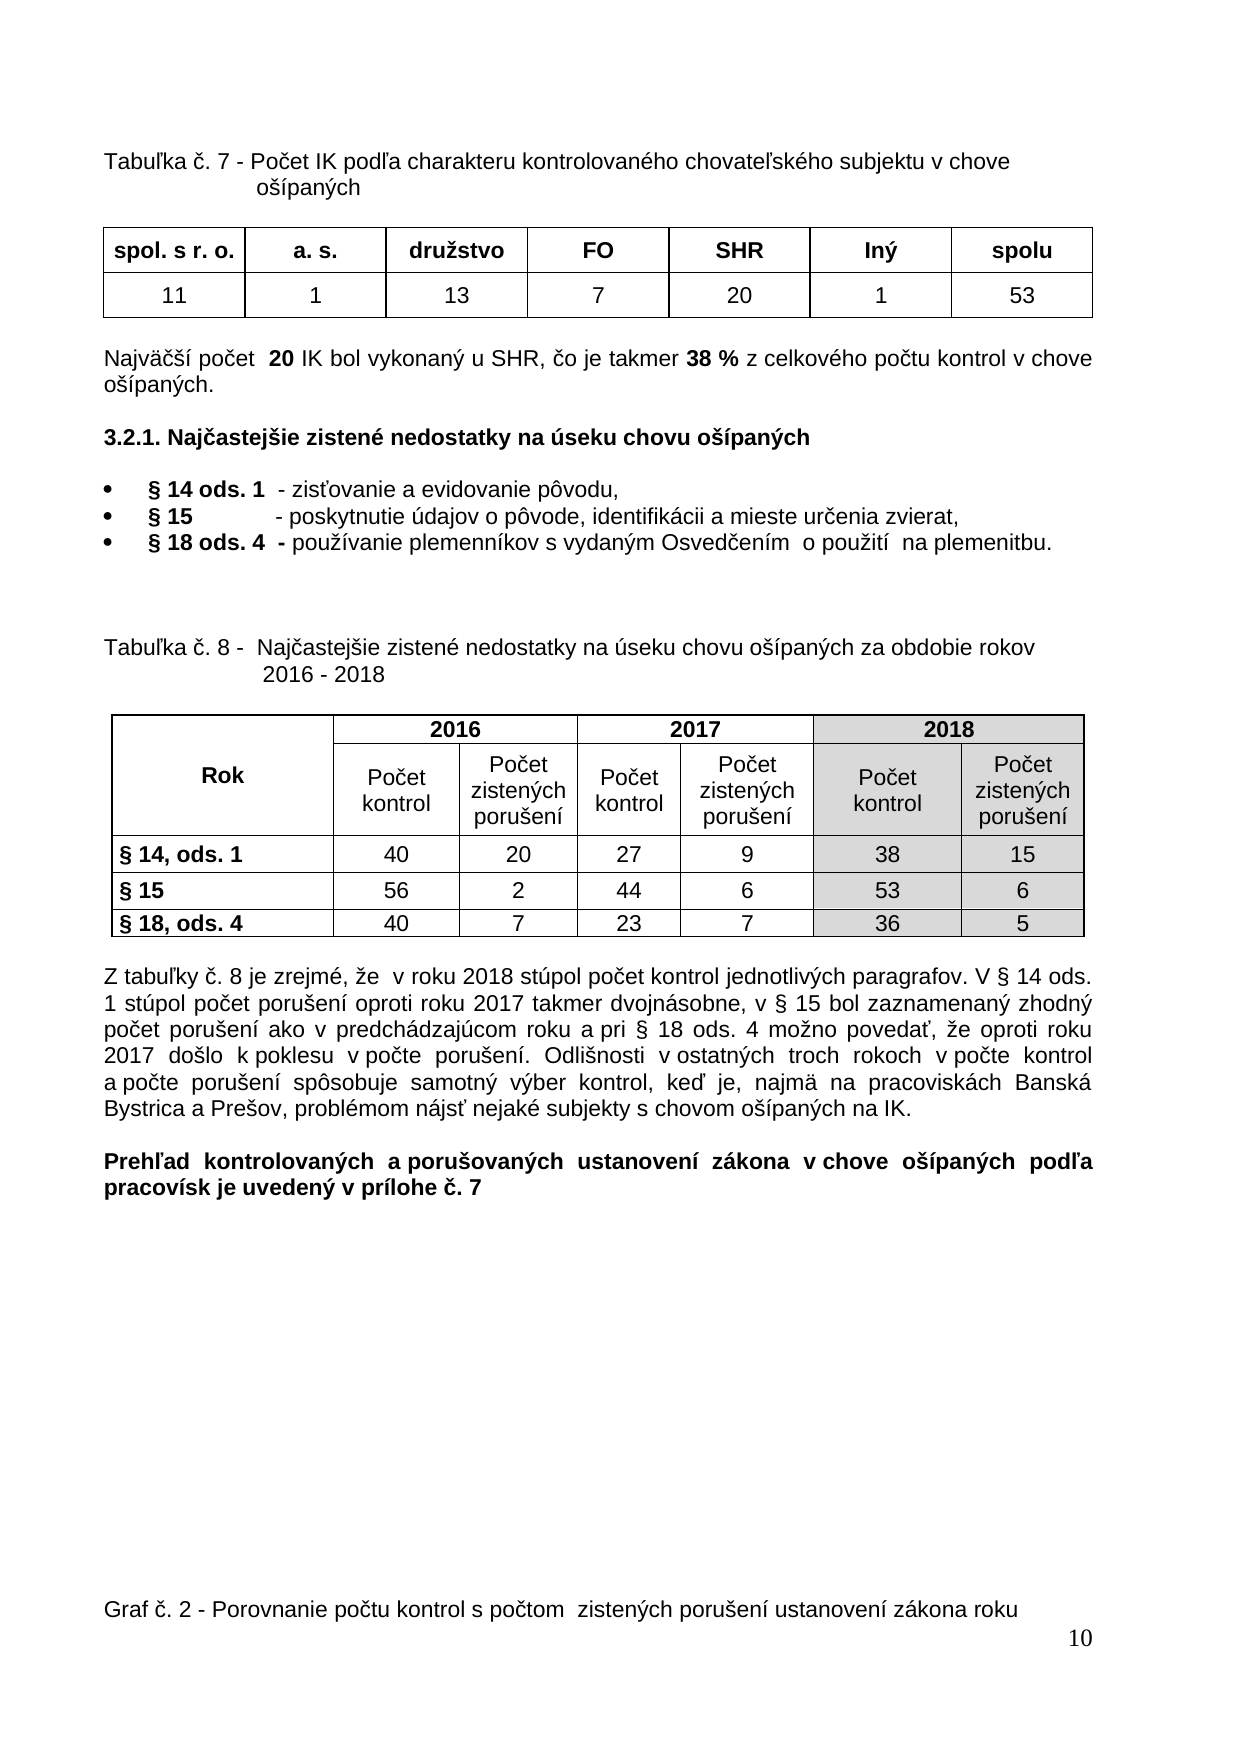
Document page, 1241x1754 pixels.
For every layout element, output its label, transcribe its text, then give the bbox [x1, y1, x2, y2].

text Graf č. 2 - Porovnanie počtu kontrol s počtom zistených porušení ustanovení zákona roku [103, 1596, 1093, 1622]
text ošípaných [103, 174, 1093, 200]
table_header spolu [952, 228, 1092, 272]
table_cell 38 [814, 836, 961, 872]
list § 18 ods. 4 - používanie plemenníkov s vydaným Osvedčením o použití na plemenitbu. [103, 529, 1093, 555]
table_cell 11 [104, 273, 244, 317]
table_header družstvo [387, 228, 527, 272]
table_cell Počet zistených porušení [460, 744, 577, 835]
table_cell 9 [681, 836, 813, 872]
table_cell Počet zistených porušení [962, 744, 1083, 835]
table_cell 20 [670, 273, 809, 317]
list § 15 - poskytnutie údajov o pôvode, identifikácii a mieste určenia zvierat, [103, 503, 1093, 529]
table_cell 15 [962, 836, 1083, 872]
table_header 2016 [334, 716, 577, 743]
table_cell 40 [334, 910, 459, 936]
table_cell 13 [387, 273, 527, 317]
table_header spol. s r. o. [104, 228, 244, 272]
table_cell § 18, ods. 4 [113, 910, 333, 936]
text Prehľad kontrolovaných a porušovaných ustanovení zákona v chove ošípaných podľa pracovísk je uvedený v prílohe č. 7 [103, 1148, 1093, 1200]
table_header Rok [113, 716, 333, 835]
text Z tabuľky č. 8 je zrejmé, že v roku 2018 stúpol počet kontrol jednotlivých paragrafov. V § 14 ods. 1 stúpol počet porušení oproti roku 2017 takmer dvojnásobne, v § 15 bol zaznamenaný zhodný počet porušení ako v predchádzajúcom roku a pri § 18 ods. 4 možno povedať, že oproti roku 2017 došlo k poklesu v počte porušení. Odlišnosti v ostatných troch rokoch v počte kontrol a počte porušení spôsobuje samotný výber kontrol, keď je, najmä na pracoviskách Banská Bystrica a Prešov, problémom nájsť nejaké subjekty s chovom ošípaných na IK. [103, 963, 1093, 1121]
table_cell 53 [952, 273, 1092, 317]
table_header SHR [670, 228, 809, 272]
table_cell 20 [460, 836, 577, 872]
text Tabuľka č. 7 - Počet IK podľa charakteru kontrolovaného chovateľského subjektu v chove [103, 148, 1093, 174]
table_cell 53 [814, 873, 961, 908]
table_cell 5 [962, 910, 1083, 936]
table_cell 56 [334, 873, 459, 908]
subtitle Tabuľka č. 8 - Najčastejšie zistené nedostatky na úseku chovu ošípaných za obdobie rokov [103, 634, 1093, 661]
table_header Iný [811, 228, 951, 272]
table_cell 6 [962, 873, 1083, 908]
table_cell 6 [681, 873, 813, 908]
table_cell 7 [681, 910, 813, 936]
table_header 2018 [814, 716, 1083, 743]
text 3.2.1. Najčastejšie zistené nedostatky na úseku chovu ošípaných [103, 423, 1093, 450]
table_cell 23 [578, 910, 680, 936]
table_cell 44 [578, 873, 680, 908]
table_cell 1 [246, 273, 385, 317]
table_cell 7 [528, 273, 668, 317]
table_cell 40 [334, 836, 459, 872]
table_cell Počet kontrol [334, 744, 459, 835]
table_header a. s. [246, 228, 385, 272]
table_cell 1 [811, 273, 951, 317]
table_cell Počet kontrol [578, 744, 680, 835]
table_cell § 14, ods. 1 [113, 836, 333, 872]
table_cell Počet kontrol [814, 744, 961, 835]
table_header FO [528, 228, 668, 272]
list § 14 ods. 1 - zisťovanie a evidovanie pôvodu, [103, 476, 1093, 503]
table_cell 7 [460, 910, 577, 936]
table_cell § 15 [113, 873, 333, 908]
table_header 2017 [578, 716, 813, 743]
table_cell 36 [814, 910, 961, 936]
text Najväčší počet 20 IK bol vykonaný u SHR, čo je takmer 38 % z celkového počtu kontrol v chove ošípaných. [103, 344, 1093, 397]
subtitle 2016 - 2018 [103, 661, 1093, 687]
table_cell 27 [578, 836, 680, 872]
table_cell 2 [460, 873, 577, 908]
table_cell Počet zistených porušení [681, 744, 813, 835]
